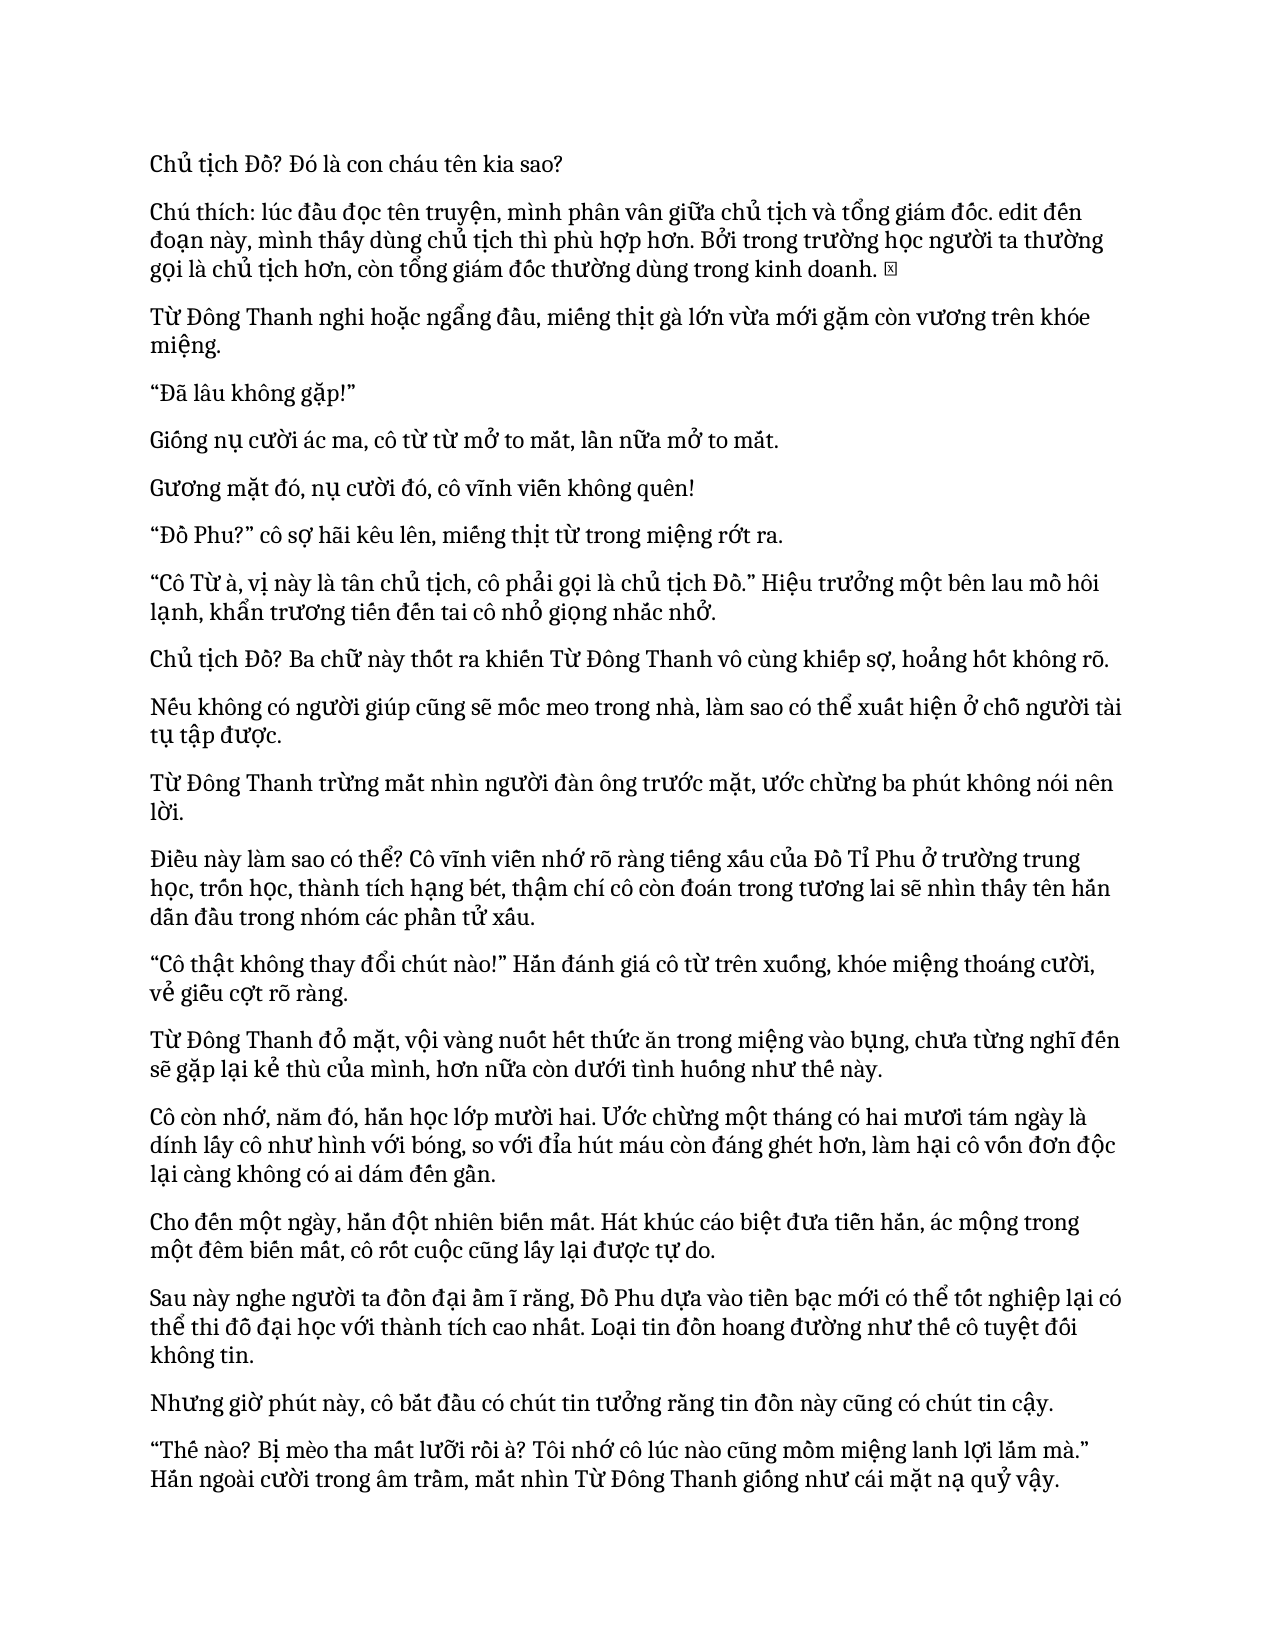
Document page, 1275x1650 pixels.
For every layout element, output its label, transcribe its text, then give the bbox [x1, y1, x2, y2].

text Điều này làm sao có thể? Cô vĩnh viễn nhớ rõ ràng tiếng xấu của Đồ Tỉ Phu ở trường trung học, trốn học, thành tích hạng bét, thậm chí cô còn đoán trong tương lai sẽ nhìn thấy tên hắn dẫn đầu trong nhóm các phần tử xấu. [150, 845, 1125, 931]
text Chú thích: lúc đầu đọc tên truyện, mình phân vân giữa chủ tịch và tổng giám đốc. edit đến đoạn này, mình thấy dùng chủ tịch thì phù hợp hơn. Bởi trong trường học người ta thường gọi là chủ tịch hơn, còn tổng giám đốc thường dùng trong kinh doanh.  [150, 197, 1125, 284]
text “Cô Từ à, vị này là tân chủ tịch, cô phải gọi là chủ tịch Đồ.” Hiệu trưởng một bên lau mồ hôi lạnh, khẩn trương tiến đến tai cô nhỏ giọng nhắc nhở. [150, 569, 1125, 626]
text “Thế nào? Bị mèo tha mất lưỡi rồi à? Tôi nhớ cô lúc nào cũng mồm miệng lanh lợi lắm mà.” Hắn ngoài cười trong âm trầm, mắt nhìn Từ Đông Thanh giống như cái mặt nạ quỷ vậy. [150, 1436, 1125, 1494]
text Từ Đông Thanh đỏ mặt, vội vàng nuốt hết thức ăn trong miệng vào bụng, chưa từng nghĩ đến sẽ gặp lại kẻ thù của mình, hơn nữa còn dưới tình huống như thế này. [150, 1026, 1125, 1084]
text “Đã lâu không gặp!” [150, 379, 1125, 407]
text Từ Đông Thanh nghi hoặc ngẩng đầu, miếng thịt gà lớn vừa mới gặm còn vương trên khóe miệng. [150, 302, 1125, 360]
text Từ Đông Thanh trừng mắt nhìn người đàn ông trước mặt, ước chừng ba phút không nói nên lời. [150, 769, 1125, 826]
text Nếu không có người giúp cũng sẽ mốc meo trong nhà, làm sao có thể xuất hiện ở chỗ người tài tụ tập được. [150, 692, 1125, 750]
text “Cô thật không thay đổi chút nào!” Hắn đánh giá cô từ trên xuống, khóe miệng thoáng cười, vẻ giễu cợt rõ ràng. [150, 950, 1125, 1007]
text Nhưng giờ phút này, cô bắt đầu có chút tin tưởng rằng tin đồn này cũng có chút tin cậy. [150, 1389, 1125, 1417]
text Gương mặt đó, nụ cười đó, cô vĩnh viễn không quên! [150, 474, 1125, 502]
text Sau này nghe người ta đồn đại ầm ĩ rằng, Đồ Phu dựa vào tiền bạc mới có thể tốt nghiệp lại có thể thi đỗ đại học với thành tích cao nhất. Loại tin đồn hoang đường như thế cô tuyệt đối không tin. [150, 1284, 1125, 1370]
text Giống nụ cười ác ma, cô từ từ mở to mắt, lần nữa mở to mắt. [150, 426, 1125, 455]
text Chủ tịch Đồ? Ba chữ này thốt ra khiến Từ Đông Thanh vô cùng khiếp sợ, hoảng hốt không rõ. [150, 645, 1125, 674]
text “Đồ Phu?” cô sợ hãi kêu lên, miếng thịt từ trong miệng rớt ra. [150, 521, 1125, 550]
text Cô còn nhớ, năm đó, hắn học lớp mười hai. Ước chừng một tháng có hai mươi tám ngày là dính lấy cô như hình với bóng, so với đỉa hút máu còn đáng ghét hơn, làm hại cô vốn đơn độc lại càng không có ai dám đến gần. [150, 1102, 1125, 1189]
text Chủ tịch Đồ? Đó là con cháu tên kia sao? [150, 150, 1125, 179]
text Cho đến một ngày, hắn đột nhiên biến mất. Hát khúc cáo biệt đưa tiễn hắn, ác mộng trong một đêm biến mất, cô rốt cuộc cũng lấy lại được tự do. [150, 1207, 1125, 1265]
